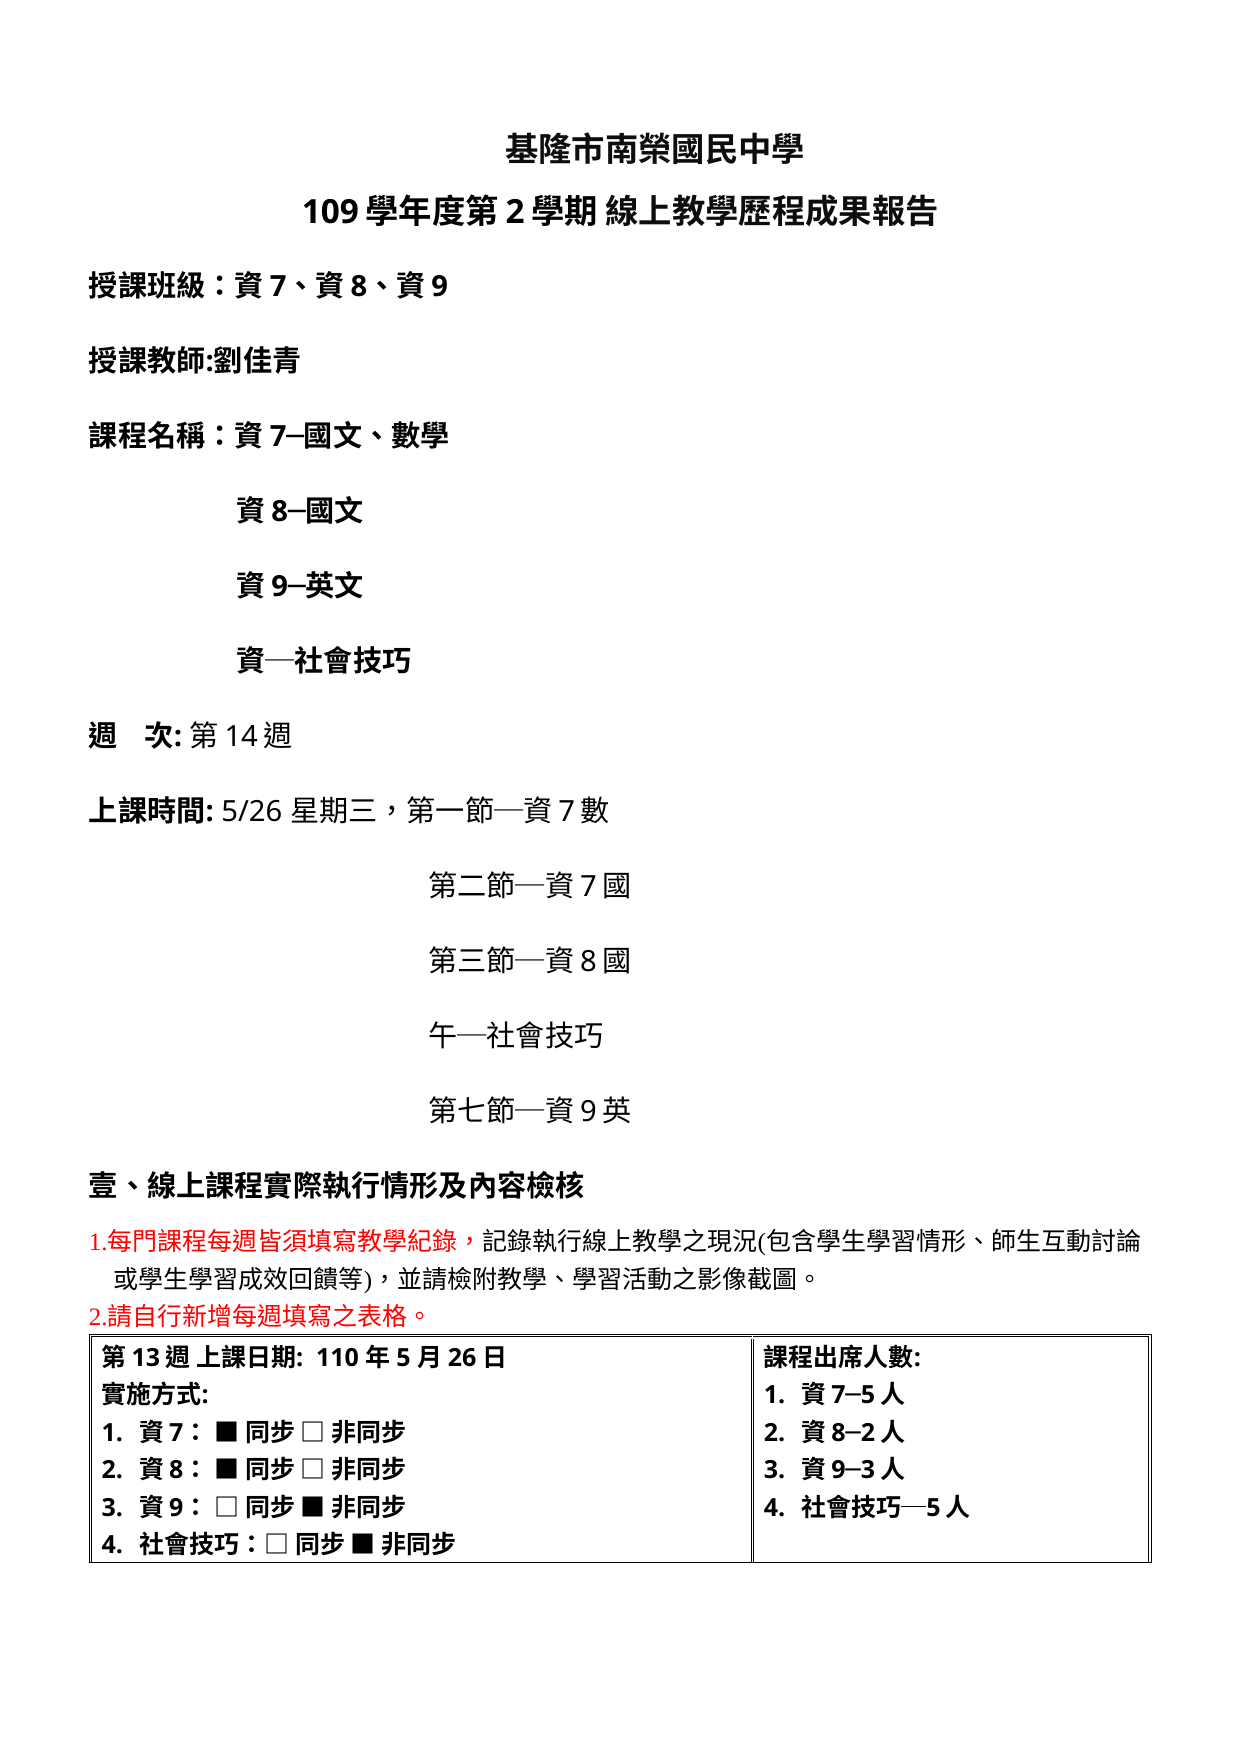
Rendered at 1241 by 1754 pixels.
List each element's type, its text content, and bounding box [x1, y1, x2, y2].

table_header 課程出席人數: 資7─5人 資8─2人 資9─3人 社會技巧─5人 [753, 1337, 1148, 1562]
text 基隆市南榮國民中學 [89, 123, 1221, 171]
table_header 第13週 上課日期: 110 年 5 月 26 日 實施方式: 資7： ■ 同步 □ 非同步 資8： ■ 同步 □ 非同步 資9： □ 同步 ■ 非同步 社會技巧：□ 同步 ■ 非同步 [92, 1337, 752, 1562]
text 授課班級：資7、資8、資9 [89, 246, 1152, 321]
text 資8─國文 [236, 471, 1152, 546]
text 第三節─資8國 [428, 921, 1152, 996]
text 2.請自行新增每週填寫之表格。 [89, 1296, 1152, 1334]
text 上課時間: 5/26 星期三，第一節─資7數 [89, 771, 1152, 846]
text 第七節─資9英 [428, 1071, 1152, 1146]
text 午─社會技巧 [428, 996, 1152, 1071]
text 課程名稱：資7─國文、數學 [89, 396, 1152, 471]
text 資─社會技巧 [236, 621, 1152, 696]
text 第二節─資7國 [428, 846, 1152, 921]
text 週 次: 第14週 [89, 696, 1152, 771]
text 資9─英文 [236, 546, 1152, 621]
text 109學年度第2學期 線上教學歷程成果報告 [89, 171, 1152, 246]
text 壹、線上課程實際執行情形及內容檢核 [89, 1146, 1152, 1221]
text 授課教師:劉佳青 [89, 321, 1152, 396]
text 1.每門課程每週皆須填寫教學紀錄，記錄執行線上教學之現況(包含學生學習情形、師生互動討論或學生學習成效回饋等)，並請檢附教學、學習活動之影像截圖。 [89, 1221, 1152, 1296]
